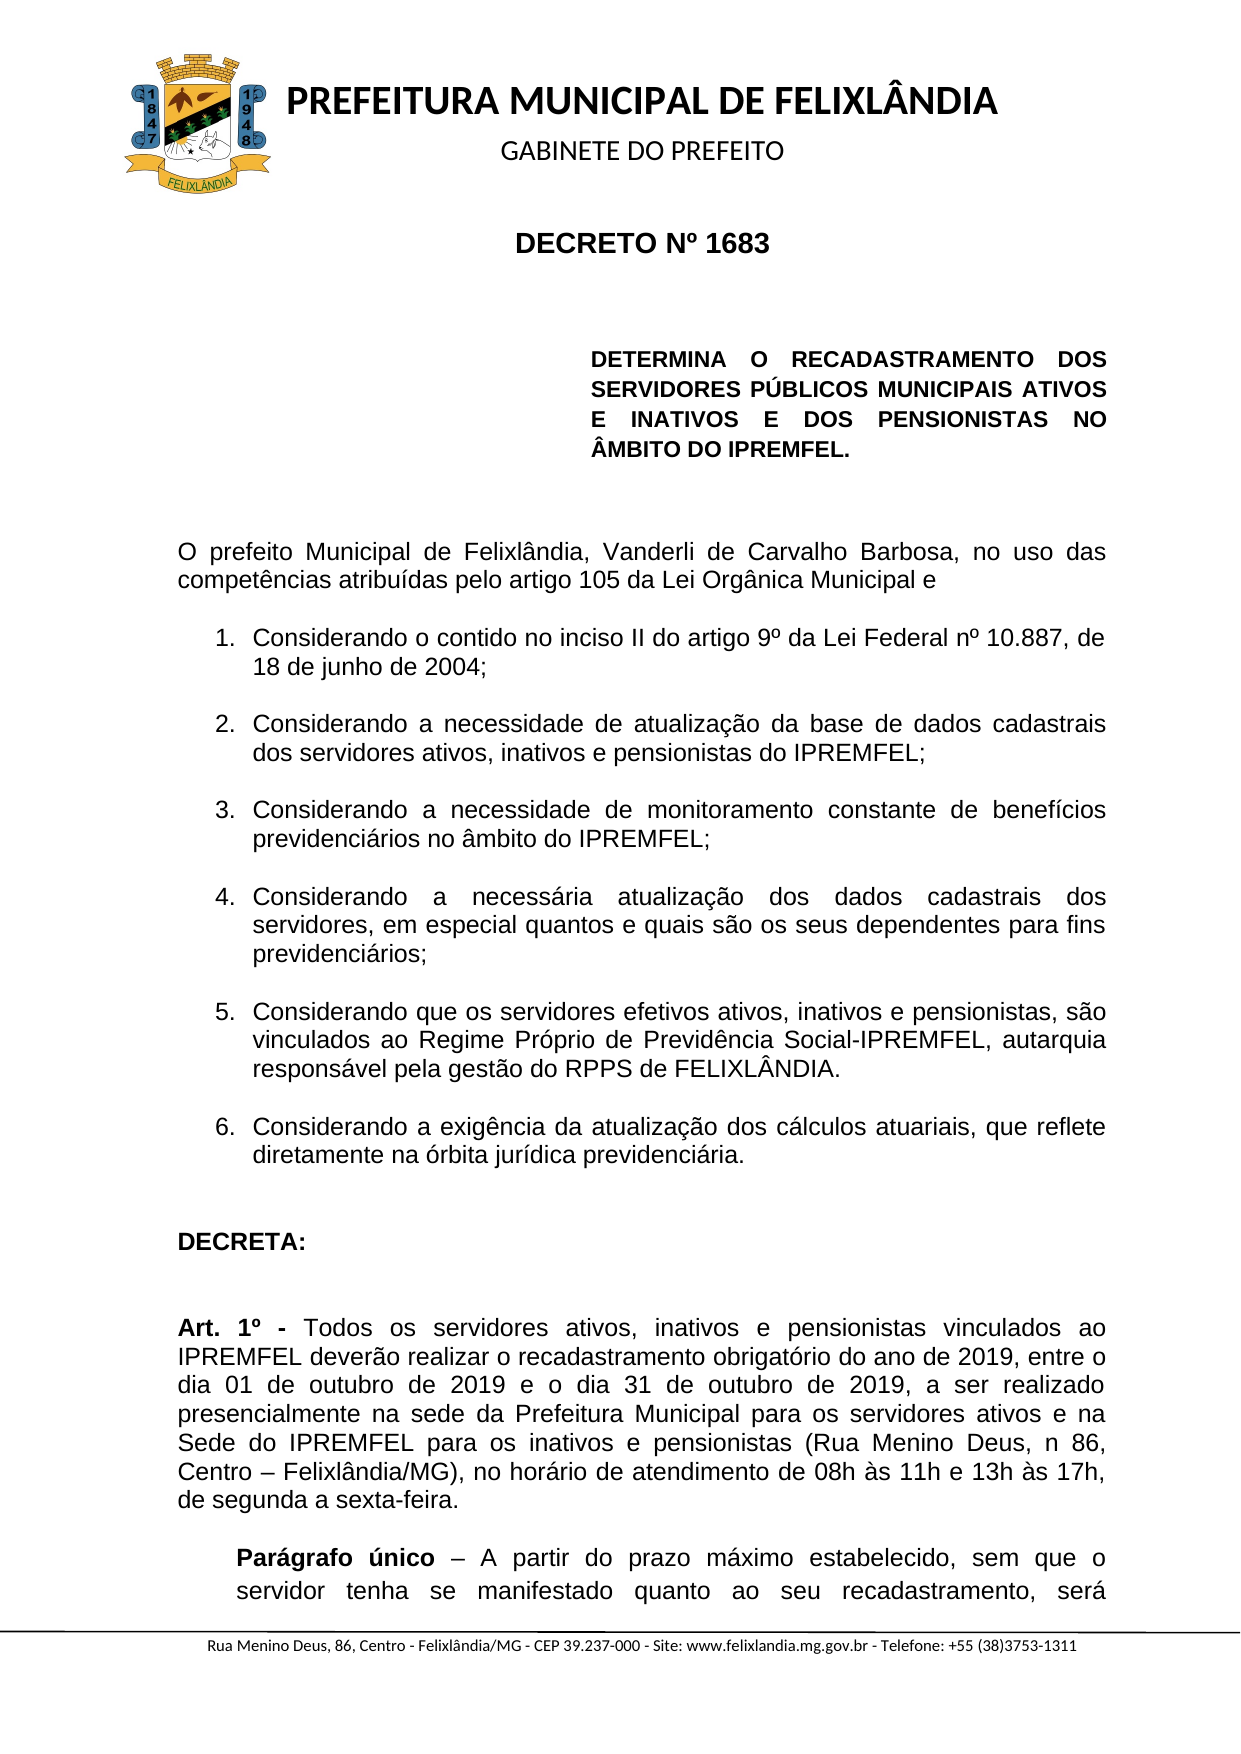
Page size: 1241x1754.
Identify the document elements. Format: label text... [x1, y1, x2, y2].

text DETERMINA O RECADASTRAMENTO DOS SERVIDORES PÚBLICOS MUNICIPAIS ATIVOS E INATIVOS E DOS PENSIONISTAS NO ÂMBITO DO IPREMFEL. [591, 346, 1107, 463]
picture [122, 47, 273, 195]
list Considerando a necessidade de monitoramento constante de benefícios previdenciários no âmbito do IPREMFEL; [215, 795, 1107, 853]
text DECRETA: [177, 1227, 1107, 1255]
list Considerando a necessidade de atualização da base de dados cadastrais dos servidores ativos, inativos e pensionistas do IPREMFEL; [215, 709, 1107, 767]
text Art. 1º - Todos os servidores ativos, inativos e pensionistas vinculados ao IPREMFEL deverão realizar o recadastramento obrigatório do ano de 2019, entre o dia 01 de outubro de 2019 e o dia 31 de outubro de 2019, a ser realizado presencialmente na sede da Prefeitura Municipal para os servidores ativos e na Sede do IPREMFEL para os inativos e pensionistas (Rua Menino Deus, n 86, Centro – Felixlândia/MG), no horário de atendimento de 08h às 11h e 13h às 17h, de segunda a sexta-feira. [177, 1313, 1107, 1514]
text DECRETO Nº 1683 [177, 226, 1107, 259]
list Considerando o contido no inciso II do artigo 9º da Lei Federal nº 10.887, de 18 de junho de 2004; [215, 623, 1107, 680]
list Considerando a exigência da atualização dos cálculos atuariais, que reflete diretamente na órbita jurídica previdenciária. [215, 1112, 1107, 1169]
text O prefeito Municipal de Felixlândia, Vanderli de Carvalho Barbosa, no uso das competências atribuídas pelo artigo 105 da Lei Orgânica Municipal e [177, 537, 1107, 594]
list Considerando que os servidores efetivos ativos, inativos e pensionistas, são vinculados ao Regime Próprio de Previdência Social-IPREMFEL, autarquia responsável pela gestão do RPPS de FELIXLÂNDIA. [215, 997, 1107, 1083]
list Considerando a necessária atualização dos dados cadastrais dos servidores, em especial quantos e quais são os seus dependentes para fins previdenciários; [215, 882, 1107, 968]
